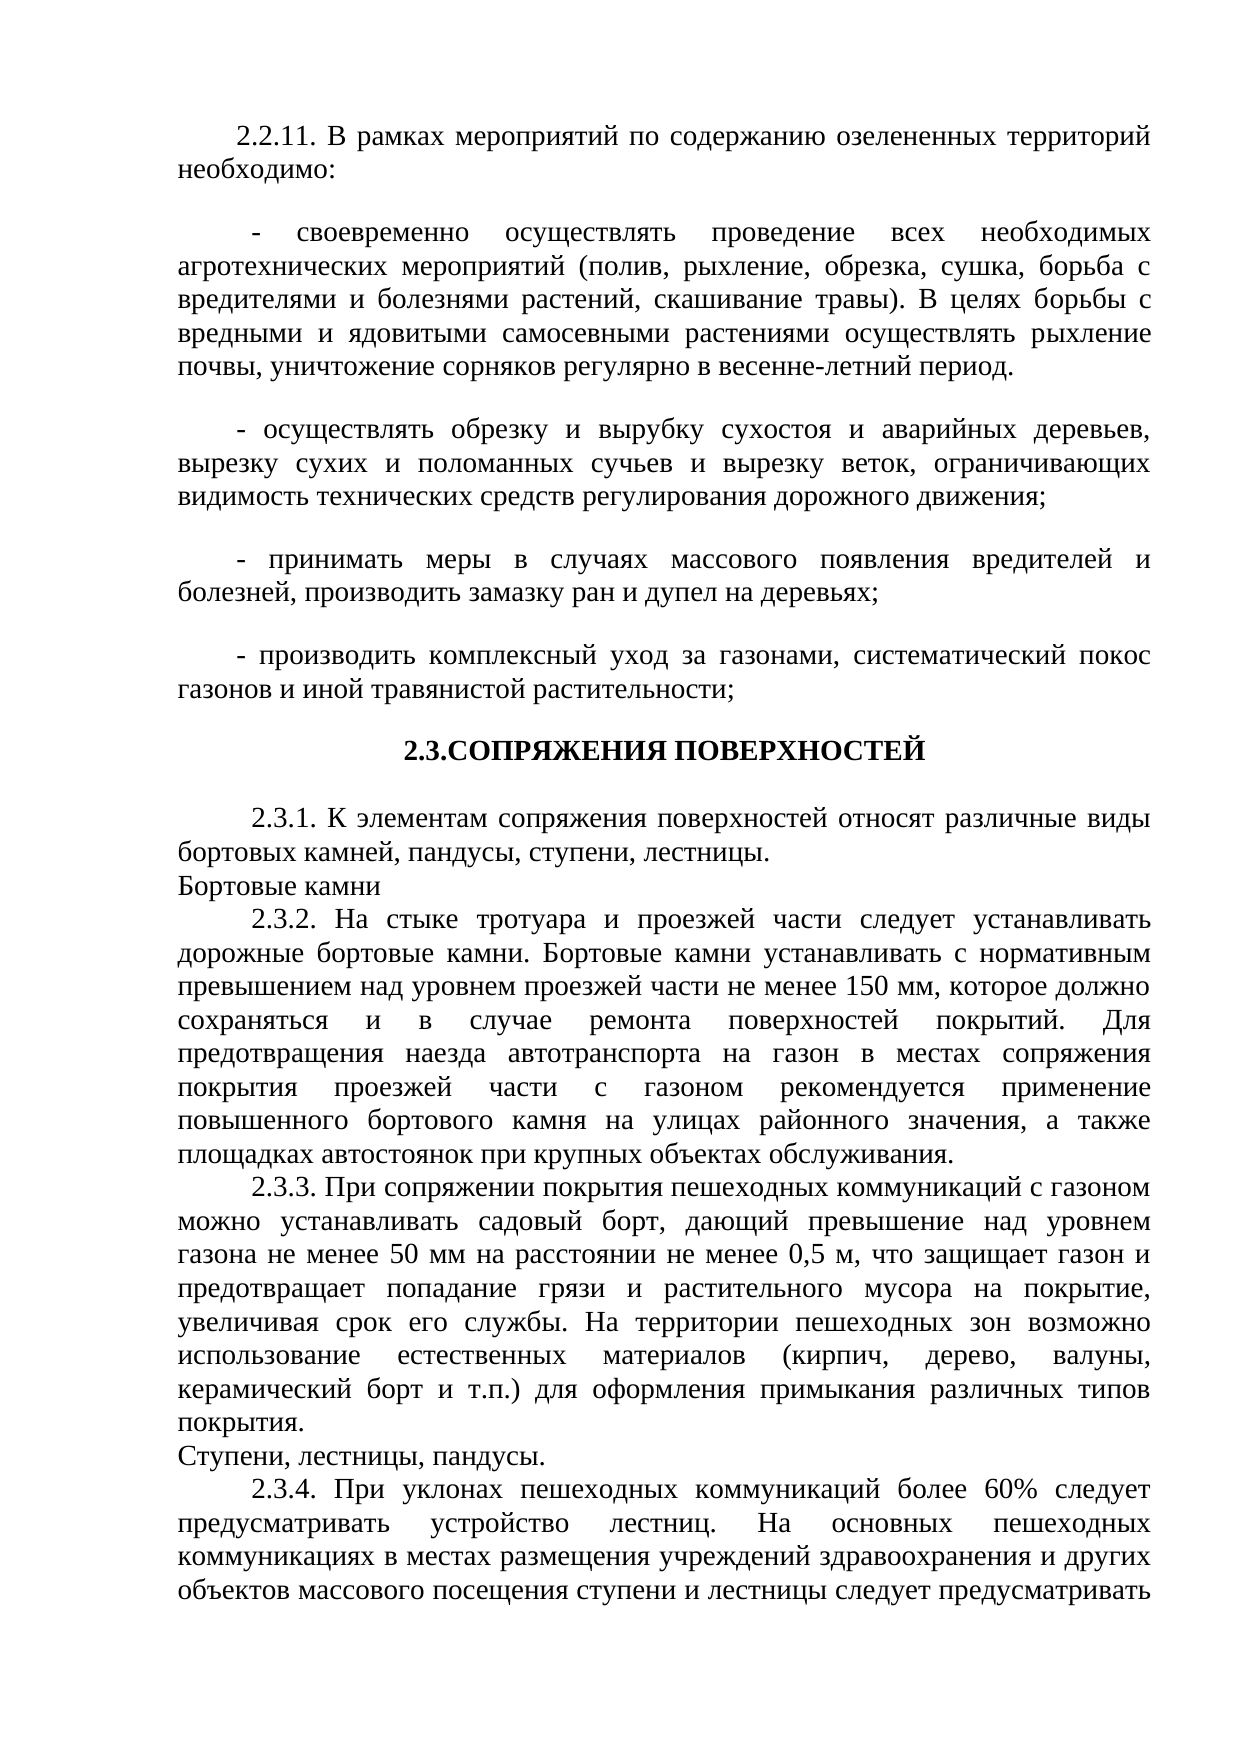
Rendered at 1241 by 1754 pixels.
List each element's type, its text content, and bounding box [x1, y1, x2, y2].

text 2.2.11. В рамках мероприятий по содержанию озелененных территорий необходимо: [177, 118, 1152, 185]
text 2.3.1. К элементам сопряжения поверхностей относят различные виды бортовых камней, пандусы, ступени, лестницы. [177, 801, 1152, 868]
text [177, 1471, 1152, 1606]
text Бортовые камни [177, 868, 1152, 901]
text - своевременно осуществлять проведение всех необходимых агротехнических мероприятий (полив, рыхление, обрезка, сушка, борьба с вредителями и болезнями растений, скашивание травы). В целях борьбы с вредными и ядовитыми самосевными растениями осуществлять рыхление почвы, уничтожение сорняков регулярно в весенне-летний период. [177, 214, 1152, 382]
text - производить комплексный уход за газонами, систематический покос газонов и иной травянистой растительности; [177, 637, 1152, 704]
text 2.3.3. При сопряжении покрытия пешеходных коммуникаций с газоном можно устанавливать садовый борт, дающий превышение над уровнем газона не менее 50 мм на расстоянии не менее 0,5 м, что защищает газон и предотвращает попадание грязи и растительного мусора на покрытие, увеличивая срок его службы. На территории пешеходных зон возможно использование естественных материалов (кирпич, дерево, валуны, керамический борт и т.п.) для оформления примыкания различных типов покрытия. [177, 1169, 1152, 1438]
text 2.3.2. На стыке тротуара и проезжей части следует устанавливать дорожные бортовые камни. Бортовые камни устанавливать с нормативным превышением над уровнем проезжей части не менее 150 мм, которое должно сохраняться и в случае ремонта поверхностей покрытий. Для предотвращения наезда автотранспорта на газон в местах сопряжения покрытия проезжей части с газоном рекомендуется применение повышенного бортового камня на улицах районного значения, а также площадках автостоянок при крупных объектах обслуживания. [177, 901, 1152, 1169]
text - осуществлять обрезку и вырубку сухостоя и аварийных деревьев, вырезку сухих и поломанных сучьев и вырезку веток, ограничивающих видимость технических средств регулирования дорожного движения; [177, 411, 1152, 512]
text Ступени, лестницы, пандусы. [177, 1438, 1152, 1471]
text 2.3.СОПРЯЖЕНИЯ ПОВЕРХНОСТЕЙ [177, 733, 1152, 767]
text - принимать меры в случаях массового появления вредителей и болезней, производить замазку ран и дупел на деревьях; [177, 541, 1152, 608]
